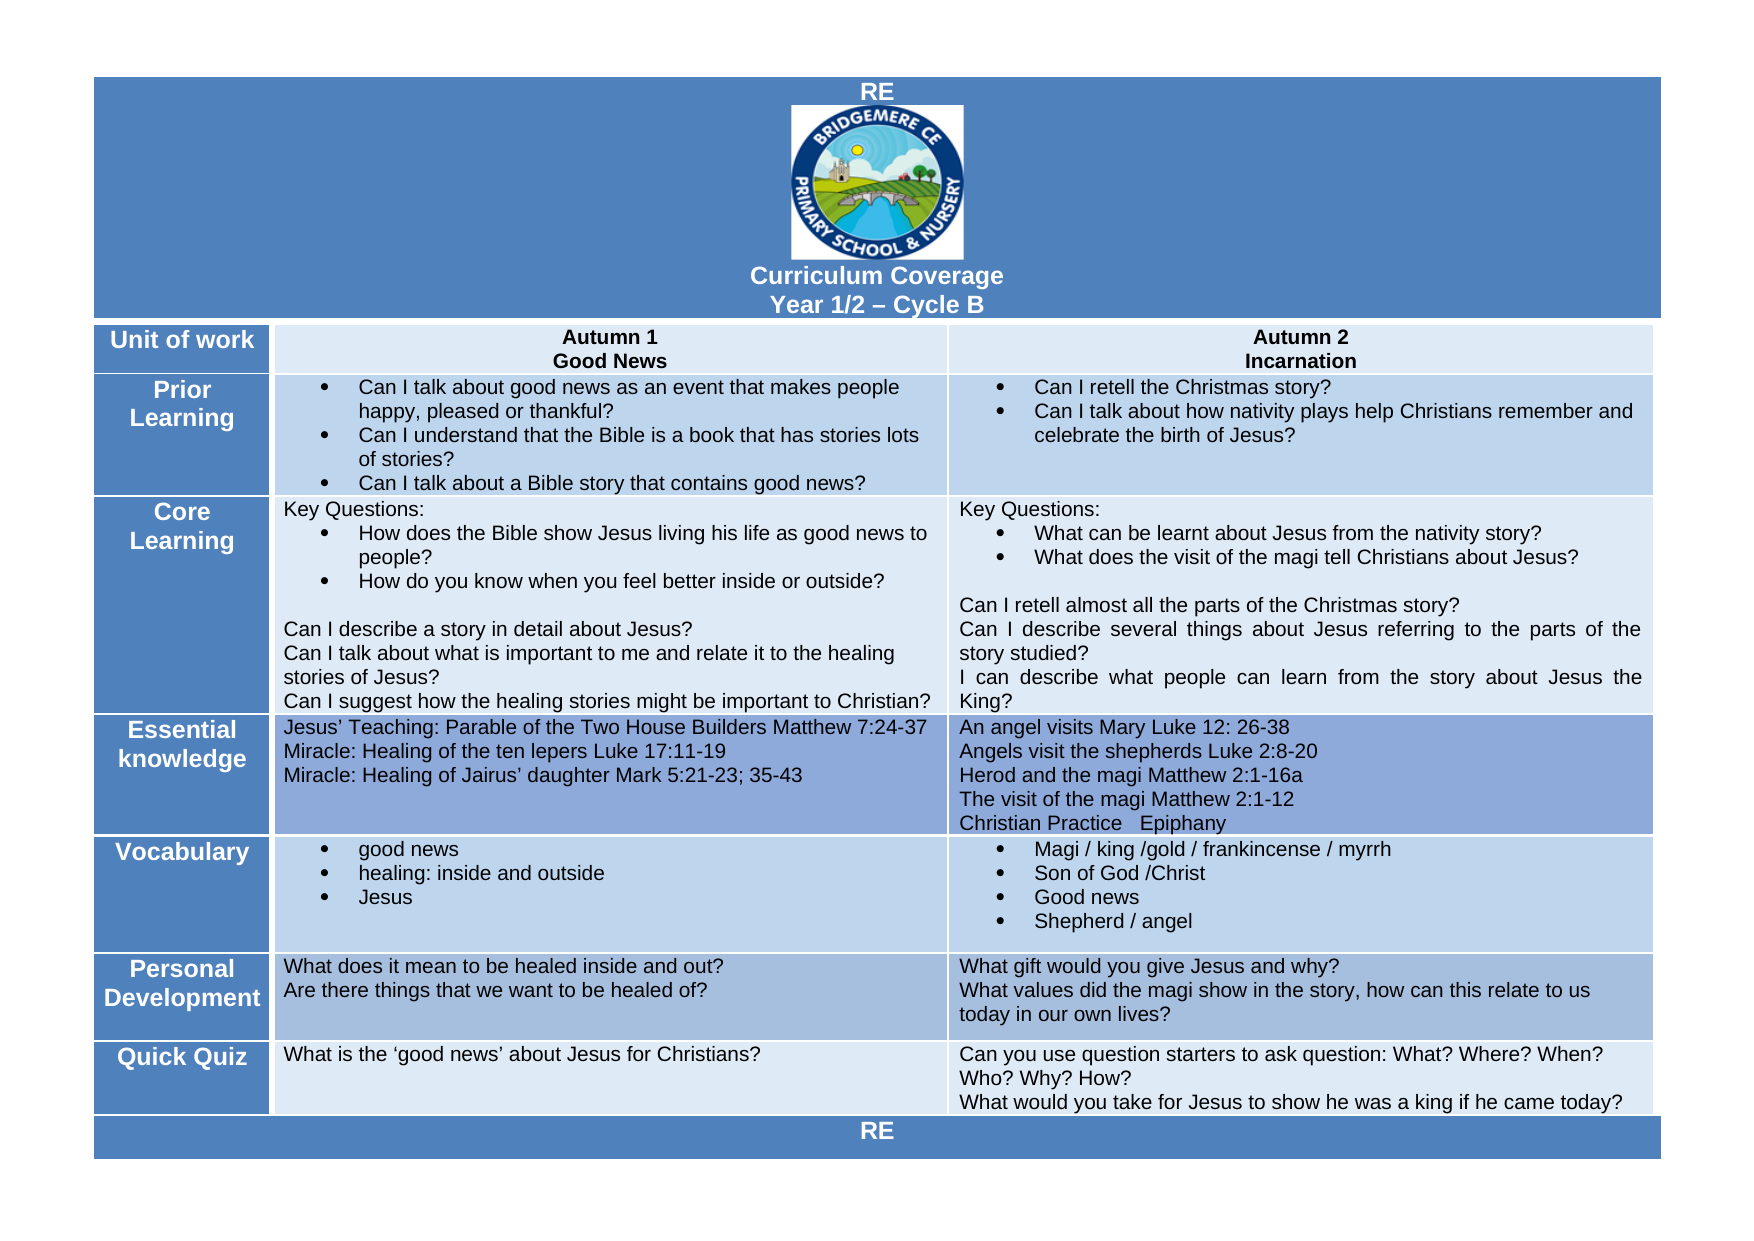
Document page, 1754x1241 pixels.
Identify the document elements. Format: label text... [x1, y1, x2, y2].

table_cell Core Learning [94, 497, 269, 713]
table_cell What is the ‘good news’ about Jesus for Christians? [275, 1042, 947, 1114]
table_cell Autumn 2 Incarnation [949, 325, 1653, 373]
table_cell Autumn 1 Good News [275, 325, 947, 373]
table_cell Unit of work [94, 325, 269, 373]
table_cell Can I retell the Christmas story? Can I talk about how nativity plays help Christians remember and celebrate the birth of Jesus? [949, 375, 1653, 495]
table_cell good news healing: inside and outside Jesus [275, 837, 947, 952]
table_cell Key Questions: How does the Bible show Jesus living his life as good news to people? How do you know when you feel better inside or outside? Can I describe a story in detail about Jesus? Can I talk about what is important to me and relate it to the healing stories of Jesus? Can I suggest how the healing stories might be important to Christian? [275, 497, 947, 713]
table_cell Jesus’ Teaching: Parable of the Two House Builders Matthew 7:24-37 Miracle: Healing of the ten lepers Luke 17:11-19 Miracle: Healing of Jairus’ daughter Mark 5:21-23; 35-43 [275, 715, 947, 834]
table_cell Magi / king /gold / frankincense / myrrh Son of God /Christ Good news Shepherd / angel [949, 837, 1653, 952]
table_cell Personal Development [94, 954, 269, 1040]
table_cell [94, 1116, 1661, 1159]
table_cell What does it mean to be healed inside and out? Are there things that we want to be healed of? [275, 954, 947, 1040]
table_cell Key Questions: What can be learnt about Jesus from the nativity story? What does the visit of the magi tell Christians about Jesus? Can I retell almost all the parts of the Christmas story? Can I describe several things about Jesus referring to the parts of the story studied? I can describe what people can learn from the story about Jesus the King? [949, 497, 1653, 713]
table_cell Prior Learning [94, 374, 269, 495]
table_cell Can I talk about good news as an event that makes people happy, pleased or thankful? Can I understand that the Bible is a book that has stories lots of stories? Can I talk about a Bible story that contains good news? [275, 375, 947, 495]
table_cell What gift would you give Jesus and why? What values did the magi show in the story, how can this relate to us today in our own lives? [949, 954, 1653, 1040]
table_header RE Curriculum Coverage Year 1/2 – Cycle B [94, 77, 1661, 318]
picture [790, 105, 964, 261]
table_cell Quick Quiz [94, 1042, 269, 1114]
table_cell An angel visits Mary Luke 12: 26-38 Angels visit the shepherds Luke 2:8-20 Herod and the magi Matthew 2:1-16a The visit of the magi Matthew 2:1-12 Christian Practice Epiphany [949, 715, 1653, 834]
table_cell Can you use question starters to ask question: What? Where? When? Who? Why? How? What would you take for Jesus to show he was a king if he came today? [949, 1042, 1653, 1114]
table_cell Vocabulary [94, 837, 269, 952]
table_cell Essential knowledge [94, 715, 269, 834]
